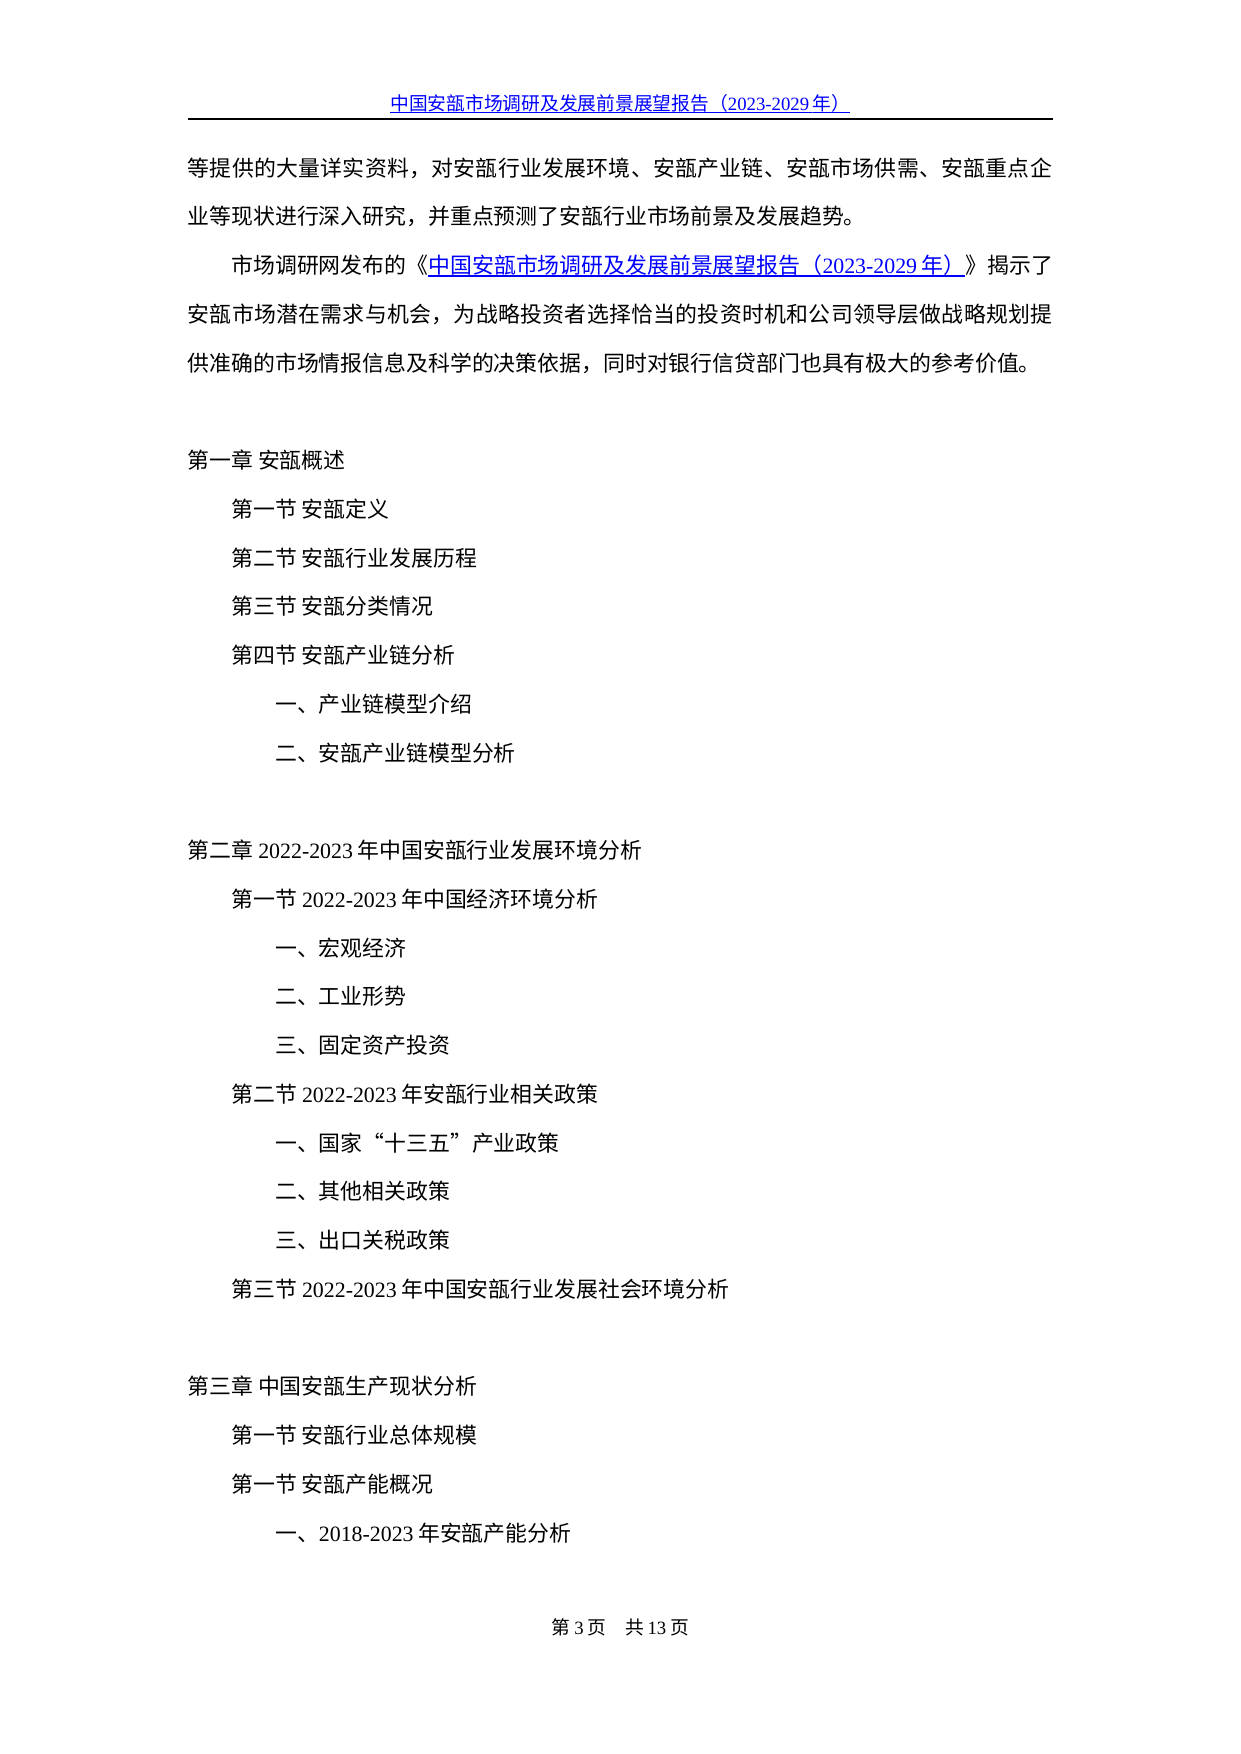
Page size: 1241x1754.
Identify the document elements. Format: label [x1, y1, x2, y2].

text [187, 150, 1053, 1548]
